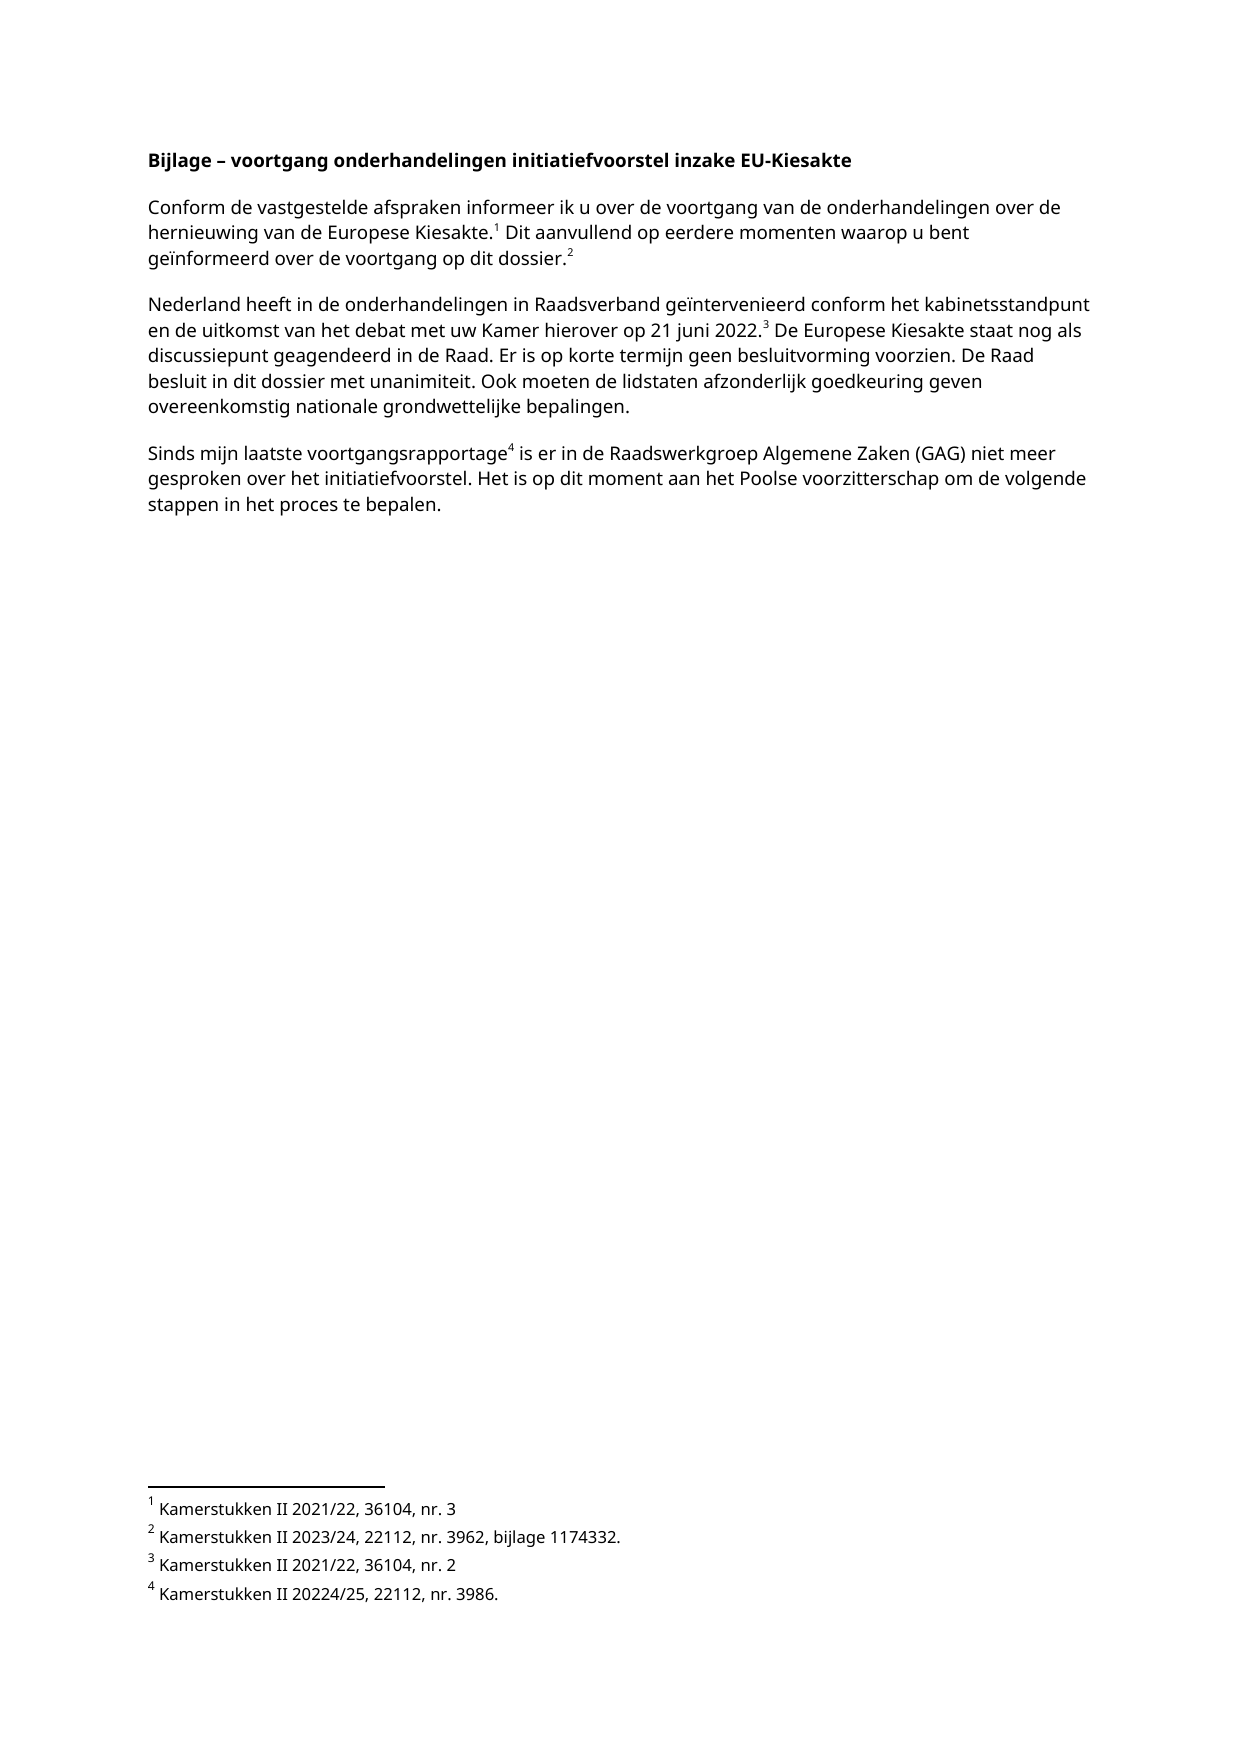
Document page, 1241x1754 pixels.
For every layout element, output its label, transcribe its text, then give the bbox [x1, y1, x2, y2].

text Bijlage – voortgang onderhandelingen initiatiefvoorstel inzake EU-Kiesakte [148, 148, 1093, 173]
text Sinds mijn laatste voortgangsrapportage is er in de Raadswerkgroep Algemene Zaken (GAG) niet meer gesproken over het initiatiefvoorstel. Het is op dit moment aan het Poolse voorzitterschap om de volgende stappen in het proces te bepalen. [148, 440, 1093, 516]
text Nederland heeft in de onderhandelingen in Raadsverband geïntervenieerd conform het kabinetsstandpunt en de uitkomst van het debat met uw Kamer hierover op 21 juni 2022. De Europese Kiesakte staat nog als discussiepunt geagendeerd in de Raad. Er is op korte termijn geen besluitvorming voorzien. De Raad besluit in dit dossier met unanimiteit. Ook moeten de lidstaten afzonderlijk goedkeuring geven overeenkomstig nationale grondwettelijke bepalingen. [148, 291, 1093, 419]
text Conform de vastgestelde afspraken informeer ik u over de voortgang van de onderhandelingen over de hernieuwing van de Europese Kiesakte. Dit aanvullend op eerdere momenten waarop u bent geïnformeerd over de voortgang op dit dossier. [148, 194, 1093, 271]
